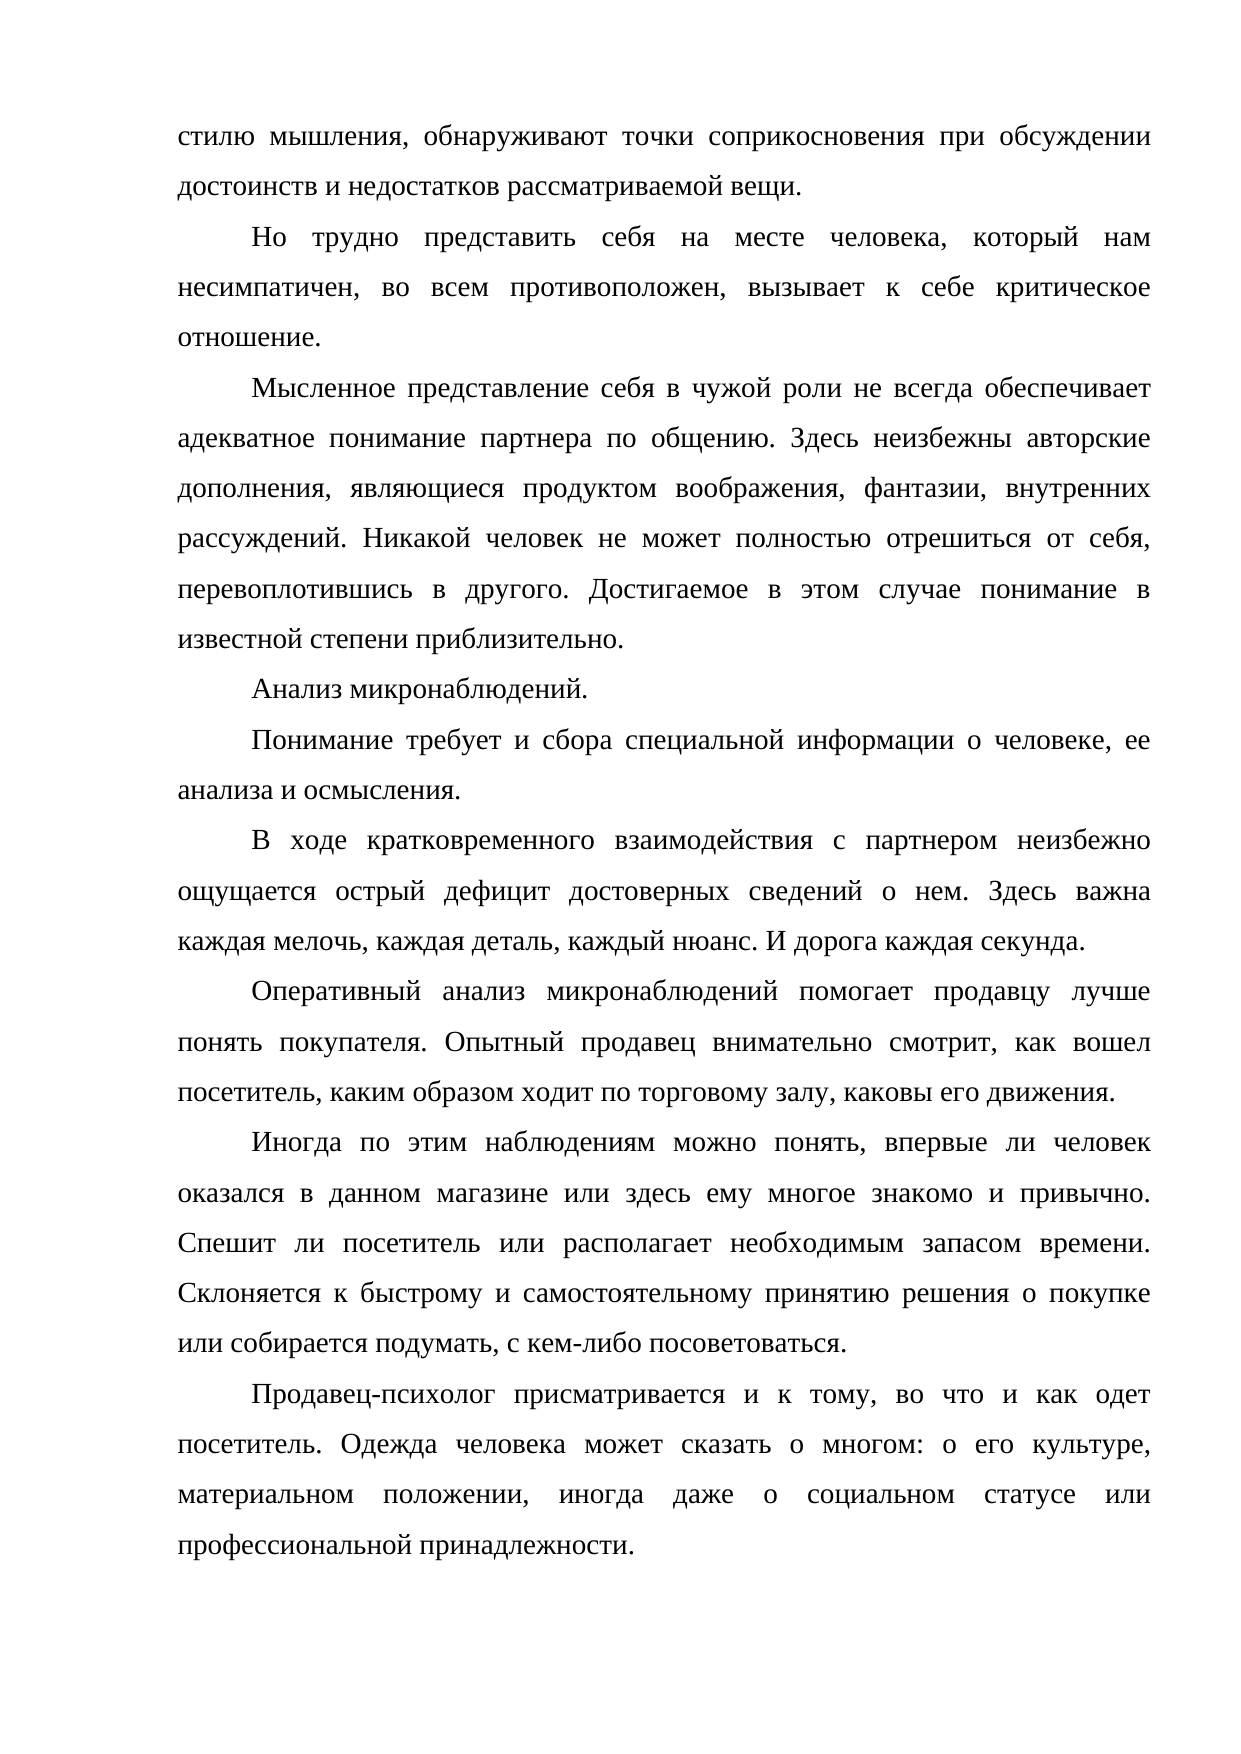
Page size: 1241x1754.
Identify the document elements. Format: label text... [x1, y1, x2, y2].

text В ходе кратковременного взаимодействия с партнером неизбежно ощущается острый дефицит достоверных сведений о нем. Здесь важна каждая мелочь, каждая деталь, каждый нюанс. И дорога каждая секунда. [177, 822, 1152, 957]
text Мысленное представление себя в чужой роли не всегда обеспечивает адекватное понимание партнера по общению. Здесь неизбежны авторские дополнения, являющиеся продуктом воображения, фантазии, внутренних рассуждений. Никакой человек не может полностью отрешиться от себя, перевоплотившись в другого. Достигаемое в этом случае понимание в известной степени приблизительно. [177, 370, 1152, 655]
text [177, 118, 1152, 202]
text Иногда по этим наблюдениям можно понять, впервые ли человек оказался в данном магазине или здесь ему многое знакомо и привычно. Спешит ли посетитель или располагает необходимым запасом времени. Склоняется к быстрому и самостоятельному принятию решения о покупке или собирается подумать, с кем-либо посоветоваться. [177, 1124, 1152, 1359]
text Оперативный анализ микронаблюдений помогает продавцу лучше понять покупателя. Опытный продавец внимательно смотрит, как вошел посетитель, каким образом ходит по торговому залу, каковы его движения. [177, 973, 1152, 1108]
text Анализ микронаблюдений. [177, 672, 1152, 705]
text Но трудно представить себя на месте человека, который нам несимпатичен, во всем противоположен, вызывает к себе критическое отношение. [177, 219, 1152, 353]
text Понимание требует и сбора специальной информации о человеке, ее анализа и осмысления. [177, 722, 1152, 806]
text Продавец-психолог присматривается и к тому, во что и как одет посетитель. Одежда человека может сказать о многом: о его культуре, материальном положении, иногда даже о социальном статусе или профессиональной принадлежности. [177, 1376, 1152, 1560]
